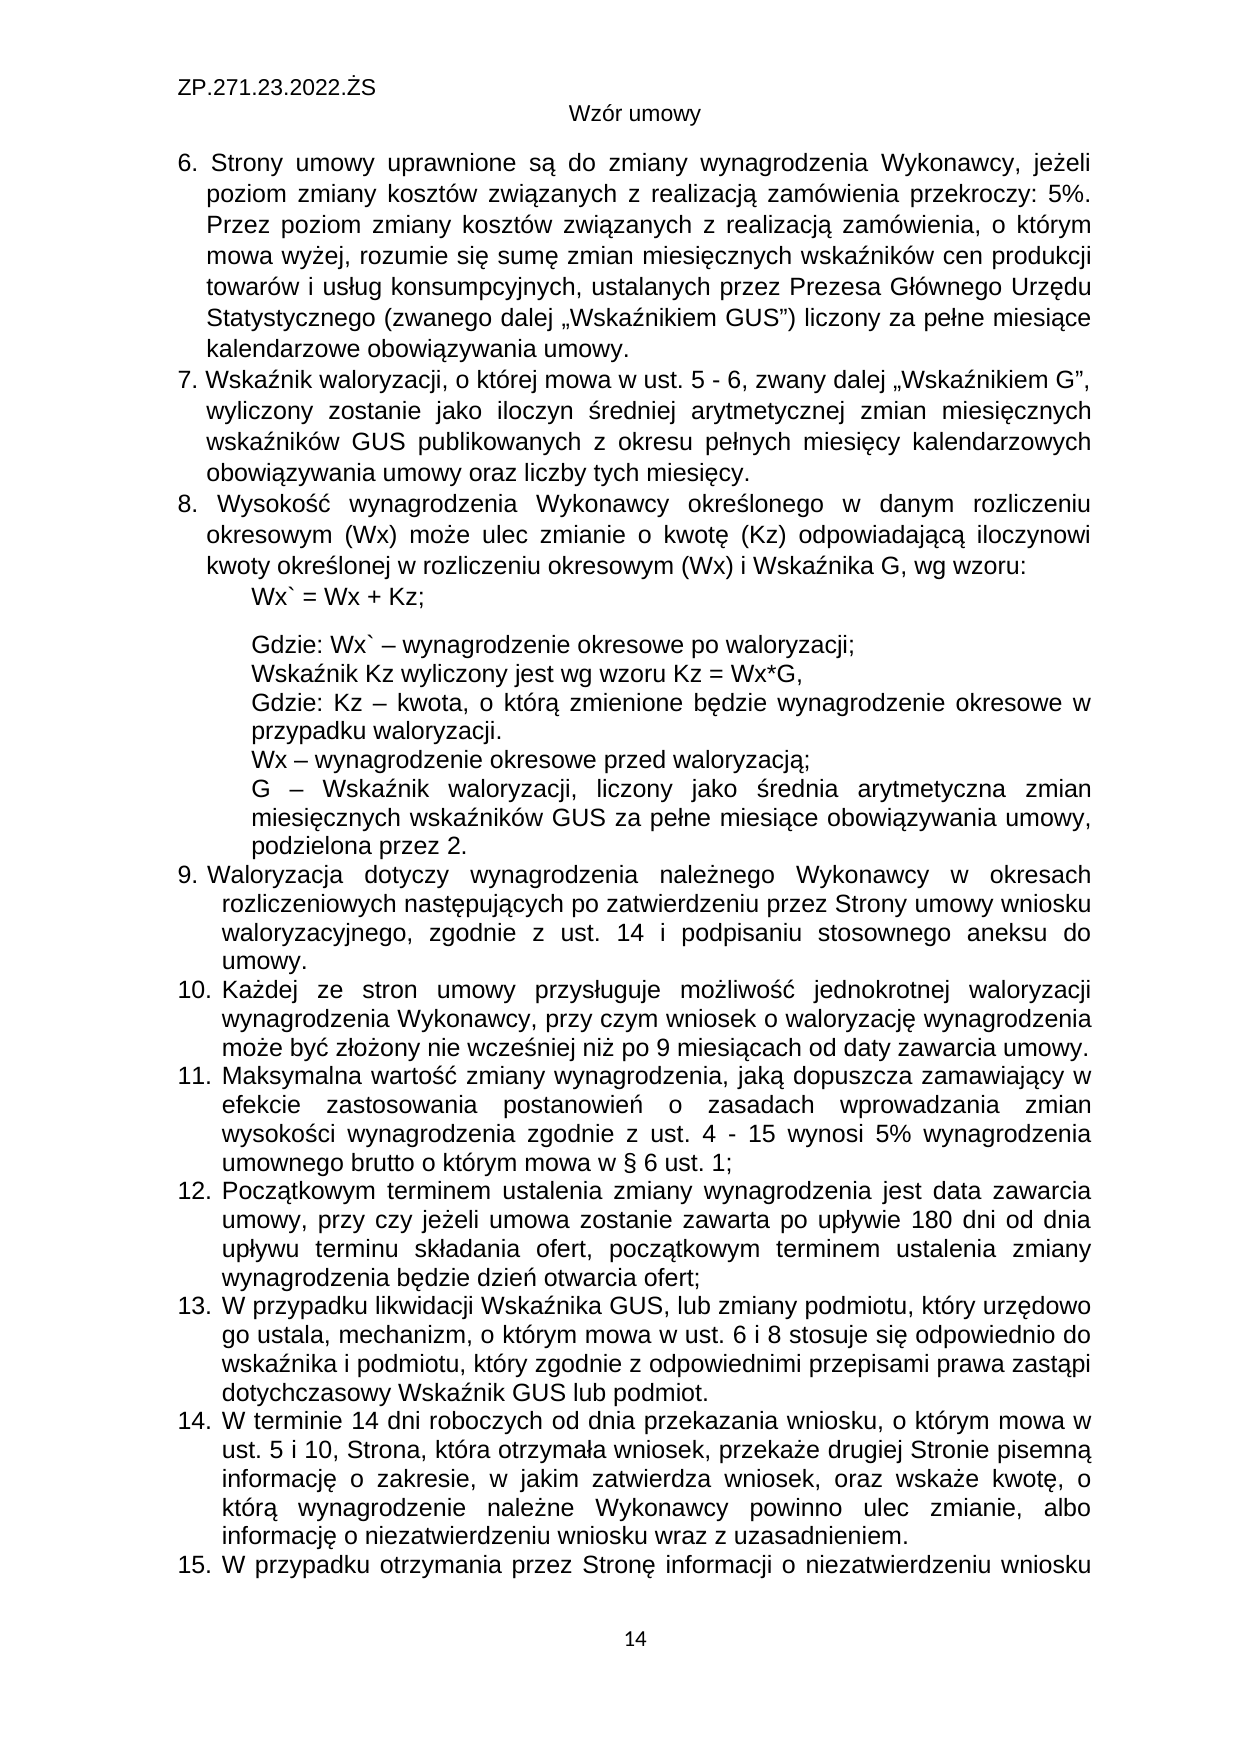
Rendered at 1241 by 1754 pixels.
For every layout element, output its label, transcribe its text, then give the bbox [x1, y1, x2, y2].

text 8. Wysokość wynagrodzenia Wykonawcy określonego w danym rozliczeniu okresowym (Wx) może ulec zmianie o kwotę (Kz) odpowiadającą iloczynowi kwoty określonej w rozliczeniu okresowym (Wx) i Wskaźnika G, wg wzoru: [177, 489, 1092, 580]
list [177, 1550, 1092, 1579]
text Wx` = Wx + Kz; [251, 582, 1092, 611]
list W terminie 14 dni roboczych od dnia przekazania wniosku, o którym mowa w ust. 5 i 10, Strona, która otrzymała wniosek, przekaże drugiej Stronie pisemną informację o zakresie, w jakim zatwierdza wniosek, oraz wskaże kwotę, o którą wynagrodzenie należne Wykonawcy powinno ulec zmianie, albo informację o niezatwierdzeniu wniosku wraz z uzasadnieniem. [177, 1406, 1092, 1550]
list Maksymalna wartość zmiany wynagrodzenia, jaką dopuszcza zamawiający w efekcie zastosowania postanowień o zasadach wprowadzania zmian wysokości wynagrodzenia zgodnie z ust. 4 - 15 wynosi 5% wynagrodzenia umownego brutto o którym mowa w § 6 ust. 1; [177, 1061, 1092, 1176]
list Początkowym terminem ustalenia zmiany wynagrodzenia jest data zawarcia umowy, przy czy jeżeli umowa zostanie zawarta po upływie 180 dni od dnia upływu terminu składania ofert, początkowym terminem ustalenia zmiany wynagrodzenia będzie dzień otwarcia ofert; [177, 1176, 1092, 1291]
text 6. Strony umowy uprawnione są do zmiany wynagrodzenia Wykonawcy, jeżeli poziom zmiany kosztów związanych z realizacją zamówienia przekroczy: 5%. Przez poziom zmiany kosztów związanych z realizacją zamówienia, o którym mowa wyżej, rozumie się sumę zmian miesięcznych wskaźników cen produkcji towarów i usług konsumpcyjnych, ustalanych przez Prezesa Głównego Urzędu Statystycznego (zwanego dalej „Wskaźnikiem GUS”) liczony za pełne miesiące kalendarzowe obowiązywania umowy. [177, 148, 1092, 363]
text Gdzie: Wx` – wynagrodzenie okresowe po waloryzacji; [251, 630, 1092, 659]
text Wx – wynagrodzenie okresowe przed waloryzacją; [251, 745, 1092, 774]
list Każdej ze stron umowy przysługuje możliwość jednokrotnej waloryzacji wynagrodzenia Wykonawcy, przy czym wniosek o waloryzację wynagrodzenia może być złożony nie wcześniej niż po 9 miesiącach od daty zawarcia umowy. [177, 975, 1092, 1061]
text Wskaźnik Kz wyliczony jest wg wzoru Kz = Wx*G, [251, 659, 1092, 687]
text 7. Wskaźnik waloryzacji, o której mowa w ust. 5 - 6, zwany dalej „Wskaźnikiem G”, wyliczony zostanie jako iloczyn średniej arytmetycznej zmian miesięcznych wskaźników GUS publikowanych z okresu pełnych miesięcy kalendarzowych obowiązywania umowy oraz liczby tych miesięcy. [177, 365, 1092, 487]
list W przypadku likwidacji Wskaźnika GUS, lub zmiany podmiotu, który urzędowo go ustala, mechanizm, o którym mowa w ust. 6 i 8 stosuje się odpowiednio do wskaźnika i podmiotu, który zgodnie z odpowiednimi przepisami prawa zastąpi dotychczasowy Wskaźnik GUS lub podmiot. [177, 1291, 1092, 1406]
text G – Wskaźnik waloryzacji, liczony jako średnia arytmetyczna zmian miesięcznych wskaźników GUS za pełne miesiące obowiązywania umowy, podzielona przez 2. [251, 774, 1092, 860]
list Waloryzacja dotyczy wynagrodzenia należnego Wykonawcy w okresach rozliczeniowych następujących po zatwierdzeniu przez Strony umowy wniosku waloryzacyjnego, zgodnie z ust. 14 i podpisaniu stosownego aneksu do umowy. [177, 860, 1092, 975]
text Gdzie: Kz – kwota, o którą zmienione będzie wynagrodzenie okresowe w przypadku waloryzacji. [251, 687, 1092, 745]
